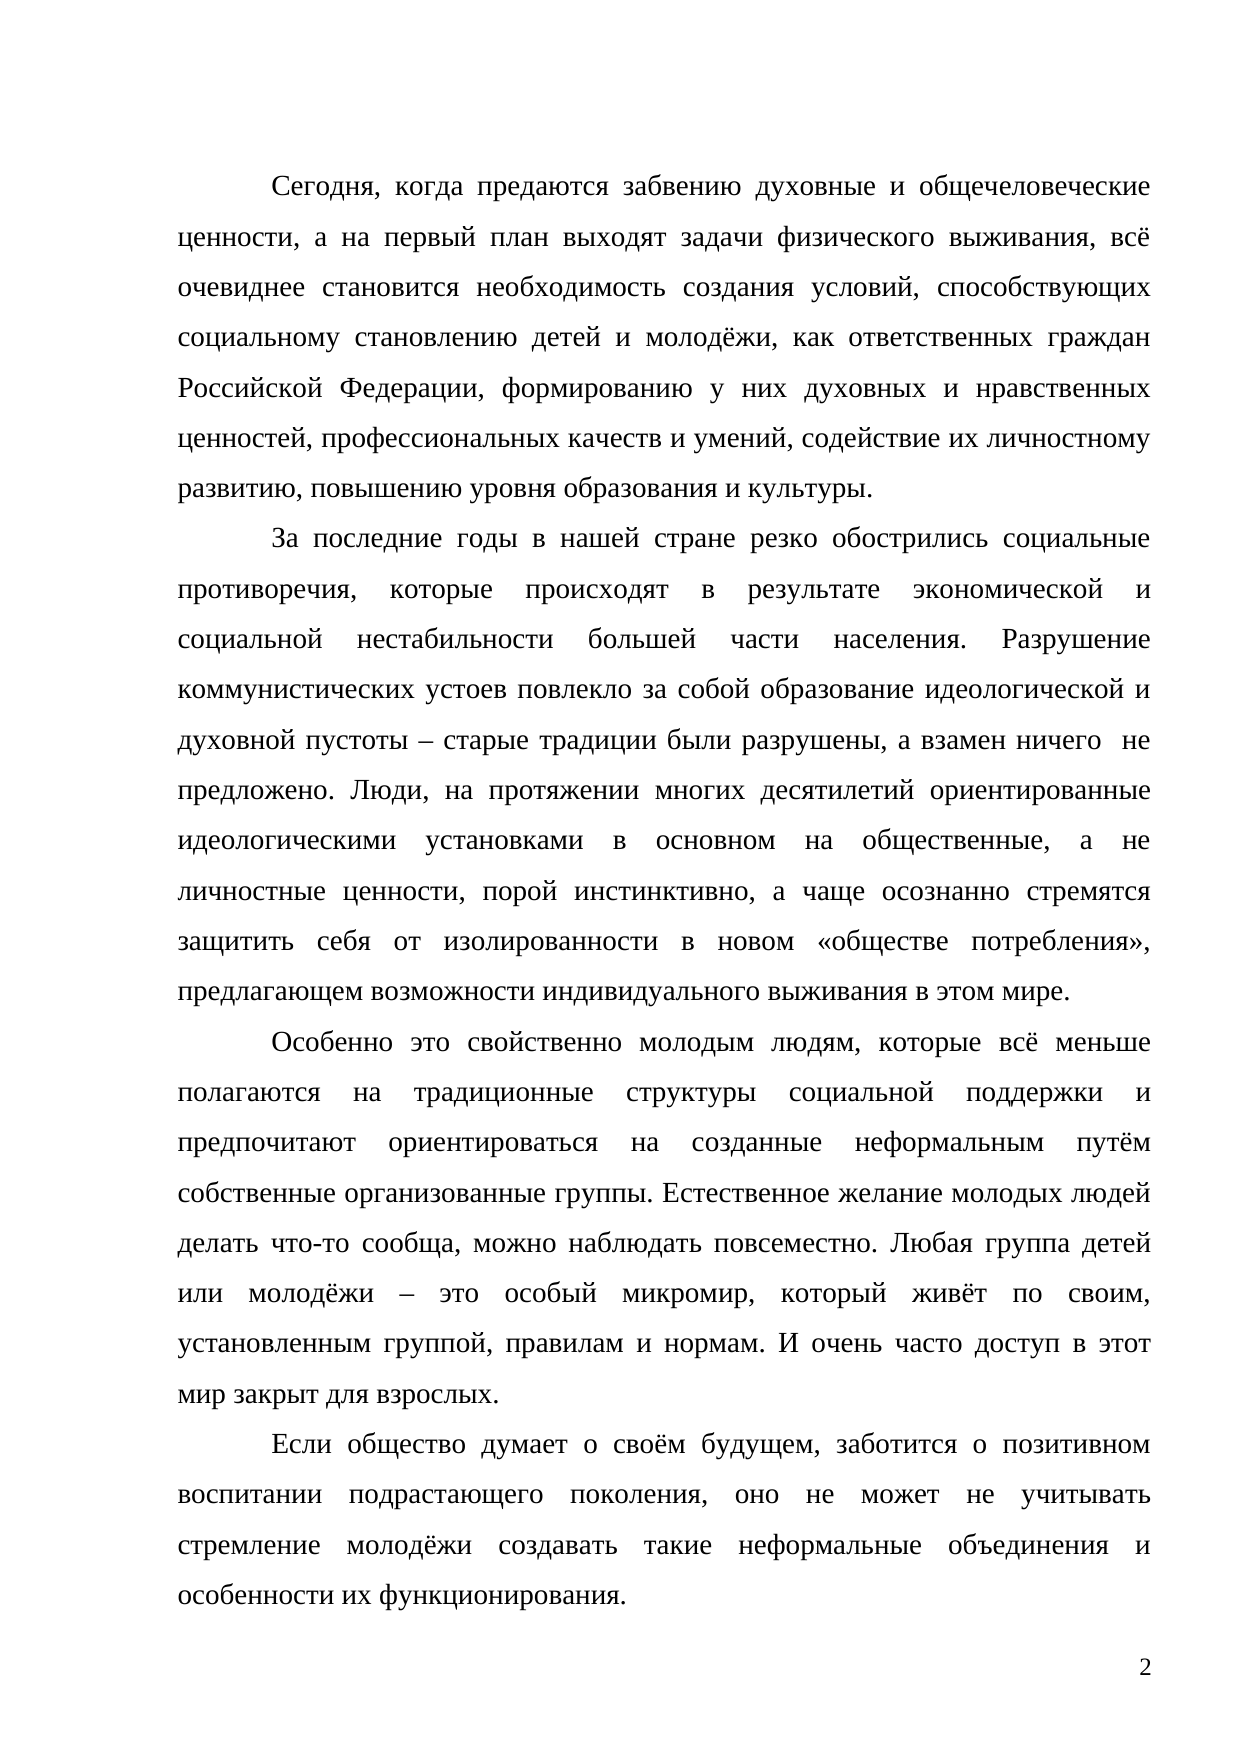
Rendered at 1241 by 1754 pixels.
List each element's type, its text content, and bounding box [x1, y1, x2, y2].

text Сегодня, когда предаются забвению духовные и общечеловеческие ценности, а на первый план выходят задачи физического выживания, всё очевиднее становится необходимость создания условий, способствующих социальному становлению детей и молодёжи, как ответственных граждан Российской Федерации, формированию у них духовных и нравственных ценностей, профессиональных качеств и умений, содействие их личностному развитию, повышению уровня образования и культуры. [177, 168, 1152, 504]
text Если общество думает о своём будущем, заботится о позитивном воспитании подрастающего поколения, оно не может не учитывать стремление молодёжи создавать такие неформальные объединения и особенности их функционирования. [177, 1426, 1152, 1611]
text Особенно это свойственно молодым людям, которые всё меньше полагаются на традиционные структуры социальной поддержки и предпочитают ориентироваться на созданные неформальным путём собственные организованные группы. Естественное желание молодых людей делать что-то сообща, можно наблюдать повсеместно. Любая группа детей или молодёжи – это особый микромир, который живёт по своим, установленным группой, правилам и нормам. И очень часто доступ в этот мир закрыт для взрослых. [177, 1024, 1152, 1409]
text За последние годы в нашей стране резко обострились социальные противоречия, которые происходят в результате экономической и социальной нестабильности большей части населения. Разрушение коммунистических устоев повлекло за собой образование идеологической и духовной пустоты – старые традиции были разрушены, а взамен ничего не предложено. Люди, на протяжении многих десятилетий ориентированные идеологическими установками в основном на общественные, а не личностные ценности, порой инстинктивно, а чаще осознанно стремятся защитить себя от изолированности в новом «обществе потребления», предлагающем возможности индивидуального выживания в этом мире. [177, 521, 1152, 1007]
